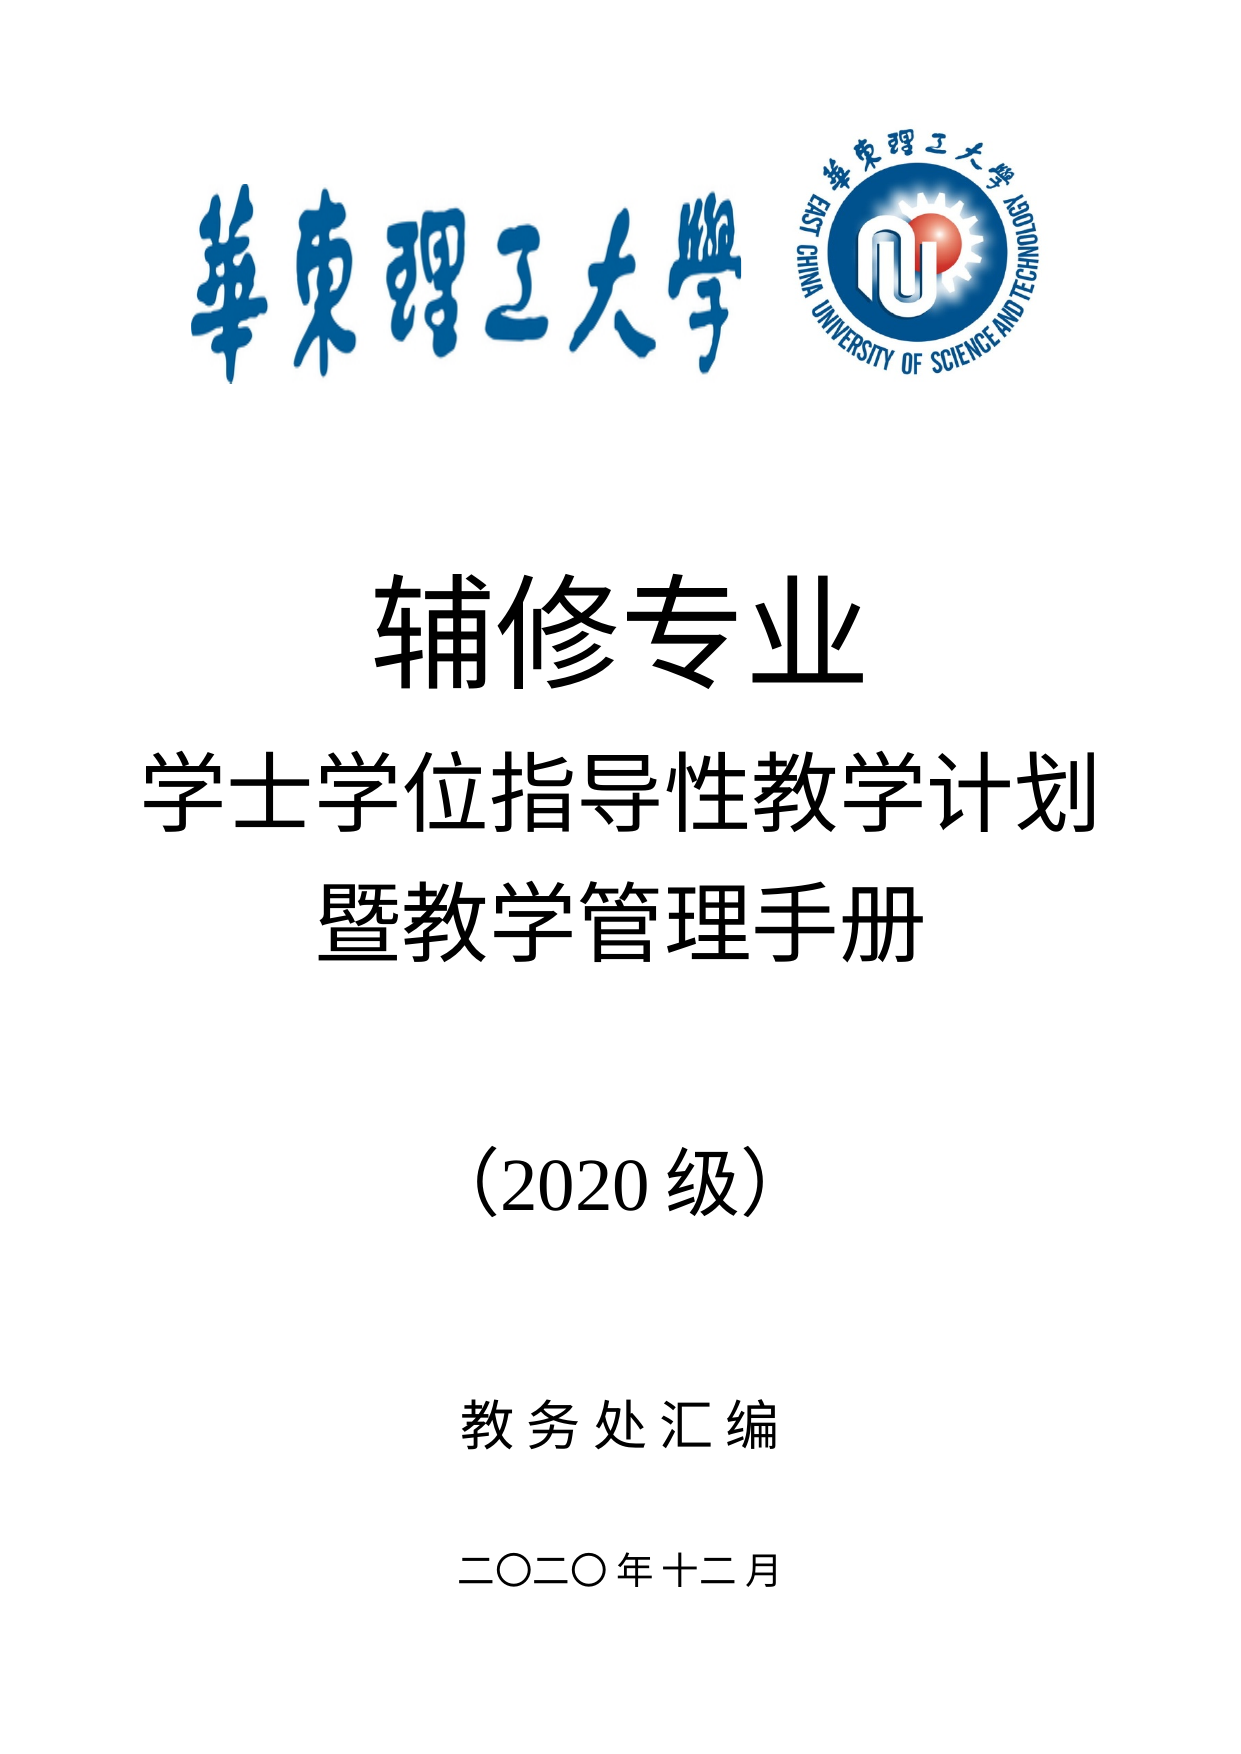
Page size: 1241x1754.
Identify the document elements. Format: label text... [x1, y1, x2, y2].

text （2020级） [136, 1113, 1104, 1243]
text 辅修专业 [136, 528, 1104, 723]
picture [784, 119, 1049, 384]
text 二〇二〇 年 十二 月 [136, 1535, 1104, 1600]
text 教 务 处 汇 编 [136, 1373, 1104, 1470]
text 暨教学管理手册 [136, 853, 1104, 983]
text 学士学位指导性教学计划 [136, 723, 1104, 853]
picture [191, 184, 742, 384]
